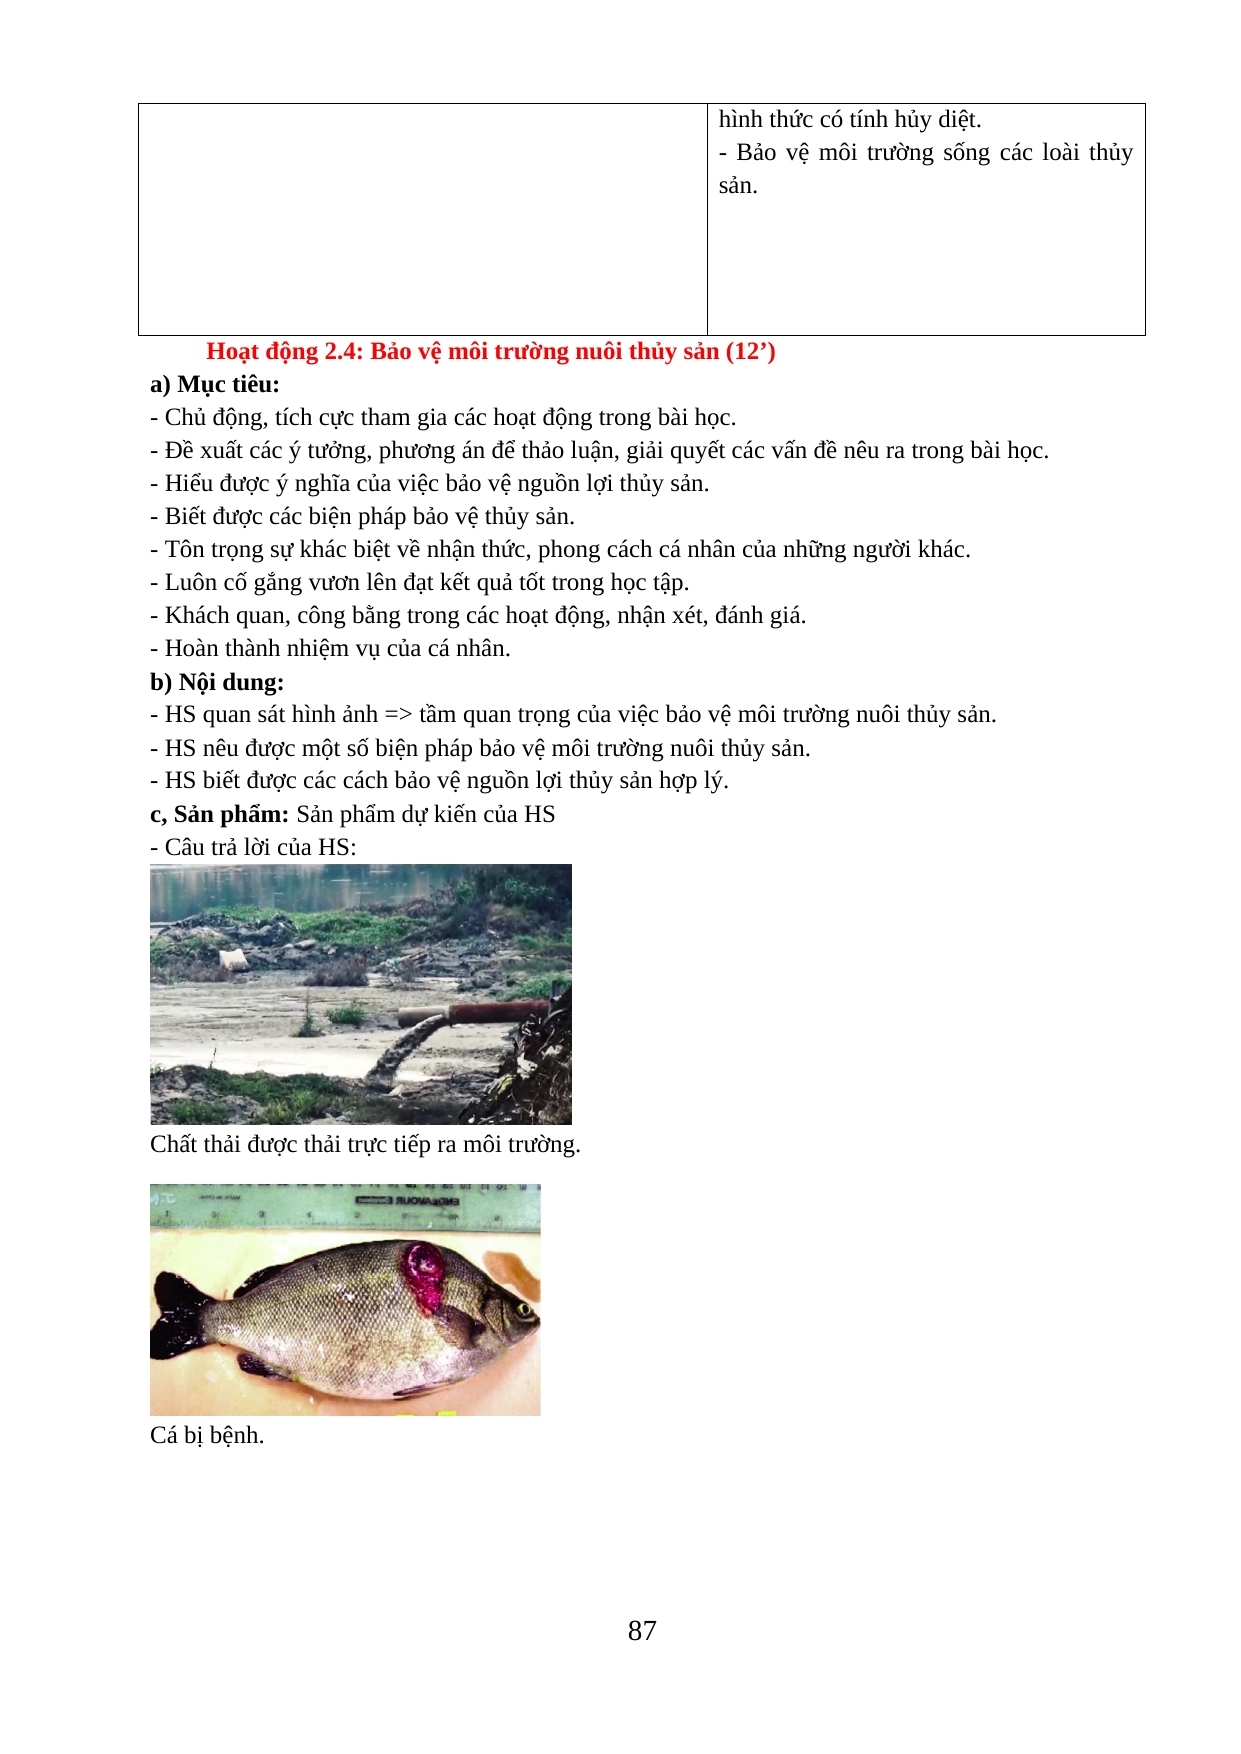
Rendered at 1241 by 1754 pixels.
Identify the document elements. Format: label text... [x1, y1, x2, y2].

text - Tôn trọng sự khác biệt về nhận thức, phong cách cá nhân của những người khác. [150, 534, 1134, 563]
text a) Mục tiêu: [150, 369, 1134, 398]
text - Khách quan, công bằng trong các hoạt động, nhận xét, đánh giá. [150, 601, 1134, 629]
text - Đề xuất các ý tưởng, phương án để thảo luận, giải quyết các vấn đề nêu ra trong bài học. [150, 435, 1134, 464]
picture [150, 864, 572, 1125]
text - Hoàn thành nhiệm vụ của cá nhân. [150, 633, 1134, 662]
picture [150, 1162, 541, 1416]
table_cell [708, 104, 1145, 335]
text - Hiểu được ý nghĩa của việc bảo vệ nguồn lợi thủy sản. [150, 468, 1134, 497]
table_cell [139, 104, 707, 335]
text Cá bị bệnh. [150, 1421, 1134, 1449]
text - Biết được các biện pháp bảo vệ thủy sản. [150, 501, 1134, 530]
text - HS nêu được một số biện pháp bảo vệ môi trường nuôi thủy sản. [150, 733, 1134, 761]
text - Câu trả lời của HS: [150, 832, 1134, 860]
text c, Sản phẩm: Sản phẩm dự kiến của HS [150, 799, 1134, 827]
text - Luôn cố gắng vươn lên đạt kết quả tốt trong học tập. [150, 567, 1134, 596]
text Chất thải được thải trực tiếp ra môi trường. [150, 1129, 1134, 1158]
text - HS biết được các cách bảo vệ nguồn lợi thủy sản hợp lý. [150, 766, 1134, 794]
text - Chủ động, tích cực tham gia các hoạt động trong bài học. [150, 402, 1134, 431]
text b) Nội dung: [150, 667, 1134, 695]
text - HS quan sát hình ảnh => tầm quan trọng của việc bảo vệ môi trường nuôi thủy sản. [150, 699, 1134, 728]
text Hoạt động 2.4: Bảo vệ môi trường nuôi thủy sản (12’) [150, 336, 1134, 365]
